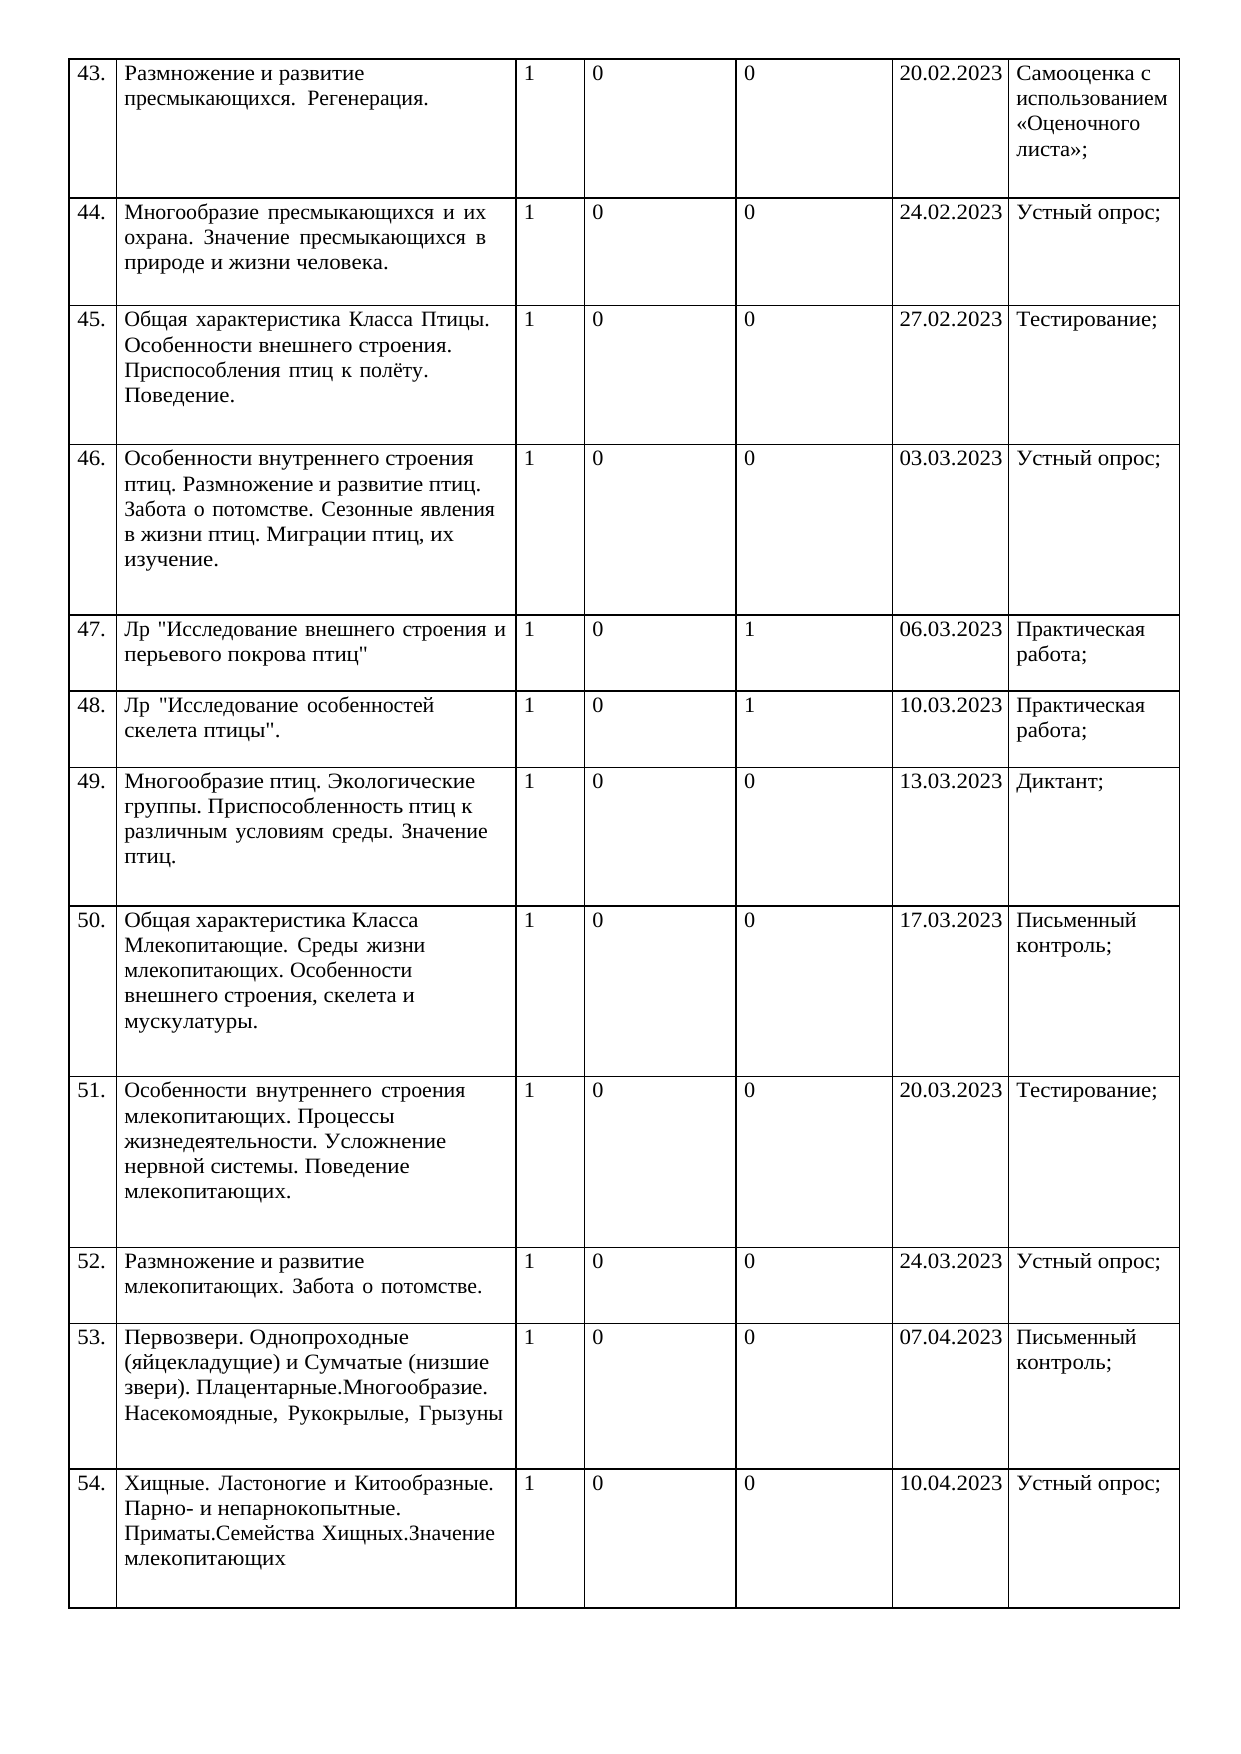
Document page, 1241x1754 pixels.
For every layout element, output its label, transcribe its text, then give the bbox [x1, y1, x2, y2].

table_cell 0 [585, 692, 735, 766]
table_cell 46. [70, 445, 116, 614]
table_cell 51. [70, 1077, 116, 1246]
table_cell 0 [585, 445, 735, 614]
table_cell Тестирование; [1009, 306, 1179, 444]
table_cell 24.03.2023 [893, 1248, 1008, 1322]
table_cell Многообразие птиц. Экологические группы. Приспособленность птиц к различным условиям среды. Значение птиц. [117, 768, 515, 905]
table_cell 03.03.2023 [893, 445, 1008, 614]
table_cell 0 [737, 1324, 892, 1468]
table_cell 27.02.2023 [893, 306, 1008, 444]
table_cell 45. [70, 306, 116, 444]
table_cell 1 [517, 768, 584, 905]
table_header Самооценка с использованием «Оценочного листа»; [1009, 60, 1179, 197]
table_cell 07.04.2023 [893, 1324, 1008, 1468]
table_cell 0 [737, 306, 892, 444]
table_header 0 [585, 60, 735, 197]
table_cell 1 [517, 1324, 584, 1468]
table_cell Диктант; [1009, 768, 1179, 905]
table_cell Первозвери. Однопроходные (яйцекладущие) и Сумчатые (низшие звери). Плацентарные.Многообразие. Насекомоядные, Рукокрылые, Грызуны [117, 1324, 515, 1468]
table_cell Устный опрос; [1009, 199, 1179, 305]
table_cell 0 [585, 1324, 735, 1468]
table_cell Лр "Исследование внешнего строения и перьевого покрова птиц" [117, 616, 515, 690]
table_cell 0 [585, 1470, 735, 1607]
table_cell 54. [70, 1470, 116, 1607]
table_cell 13.03.2023 [893, 768, 1008, 905]
table_cell Устный опрос; [1009, 1470, 1179, 1607]
table_cell 0 [737, 1248, 892, 1322]
table_cell 0 [585, 1077, 735, 1246]
table_cell 1 [517, 616, 584, 690]
table_cell 52. [70, 1248, 116, 1322]
table_cell 0 [737, 199, 892, 305]
table_cell 1 [737, 616, 892, 690]
table_cell 1 [517, 907, 584, 1076]
table_cell 1 [517, 445, 584, 614]
table_cell 0 [585, 616, 735, 690]
table_cell 1 [517, 692, 584, 766]
table_cell Тестирование; [1009, 1077, 1179, 1246]
table_header 20.02.2023 [893, 60, 1008, 197]
table_cell 0 [585, 306, 735, 444]
table_header Размножение и развитие пресмыкающихся. Регенерация. [117, 60, 515, 197]
table_header 43. [70, 60, 116, 197]
table_cell 0 [585, 907, 735, 1076]
table_cell Общая характеристика Класса Птицы. Особенности внешнего строения. Приспособления птиц к полёту. Поведение. [117, 306, 515, 444]
table_cell 17.03.2023 [893, 907, 1008, 1076]
table_cell 1 [517, 199, 584, 305]
table_header 0 [737, 60, 892, 197]
table_cell 20.03.2023 [893, 1077, 1008, 1246]
table_cell 50. [70, 907, 116, 1076]
table_cell Особенности внутреннего строения птиц. Размножение и развитие птиц. Забота о потомстве. Сезонные явления в жизни птиц. Миграции птиц, их изучение. [117, 445, 515, 614]
table_cell 06.03.2023 [893, 616, 1008, 690]
table_cell 0 [737, 1077, 892, 1246]
table_cell 10.04.2023 [893, 1470, 1008, 1607]
table_cell 1 [737, 692, 892, 766]
table_cell 0 [585, 1248, 735, 1322]
table_header 1 [517, 60, 584, 197]
table_cell 0 [585, 768, 735, 905]
table_cell Особенности внутреннего строения млекопитающих. Процессы жизнедеятельности. Усложнение нервной системы. Поведение млекопитающих. [117, 1077, 515, 1246]
table_cell 48. [70, 692, 116, 766]
table_cell Письменный контроль; [1009, 907, 1179, 1076]
table_cell 10.03.2023 [893, 692, 1008, 766]
table_cell 1 [517, 1470, 584, 1607]
table_cell Письменный контроль; [1009, 1324, 1179, 1468]
table_cell Практическая работа; [1009, 692, 1179, 766]
table_cell 1 [517, 306, 584, 444]
table_cell Размножение и развитие млекопитающих. Забота о потомстве. [117, 1248, 515, 1322]
table_cell 0 [585, 199, 735, 305]
table_cell 1 [517, 1248, 584, 1322]
table_cell 49. [70, 768, 116, 905]
table_cell Лр "Исследование особенностей скелета птицы". [117, 692, 515, 766]
table_cell 0 [737, 1470, 892, 1607]
table_cell 0 [737, 445, 892, 614]
table_cell 47. [70, 616, 116, 690]
table_cell Практическая работа; [1009, 616, 1179, 690]
table_cell 0 [737, 768, 892, 905]
table_cell Устный опрос; [1009, 445, 1179, 614]
table_cell 0 [737, 907, 892, 1076]
table_cell Общая характеристика Класса Млекопитающие. Среды жизни млекопитающих. Особенности внешнего строения, скелета и мускулатуры. [117, 907, 515, 1076]
table_cell 53. [70, 1324, 116, 1468]
table_cell 24.02.2023 [893, 199, 1008, 305]
table_cell 44. [70, 199, 116, 305]
table_cell 1 [517, 1077, 584, 1246]
table_cell Многообразие пресмыкающихся и их охрана. Значение пресмыкающихся в природе и жизни человека. [117, 199, 515, 305]
table_cell Устный опрос; [1009, 1248, 1179, 1322]
table_cell Хищные. Ластоногие и Китообразные. Парно- и непарнокопытные. Приматы.Семейства Хищных.Значение млекопитающих [117, 1470, 515, 1607]
